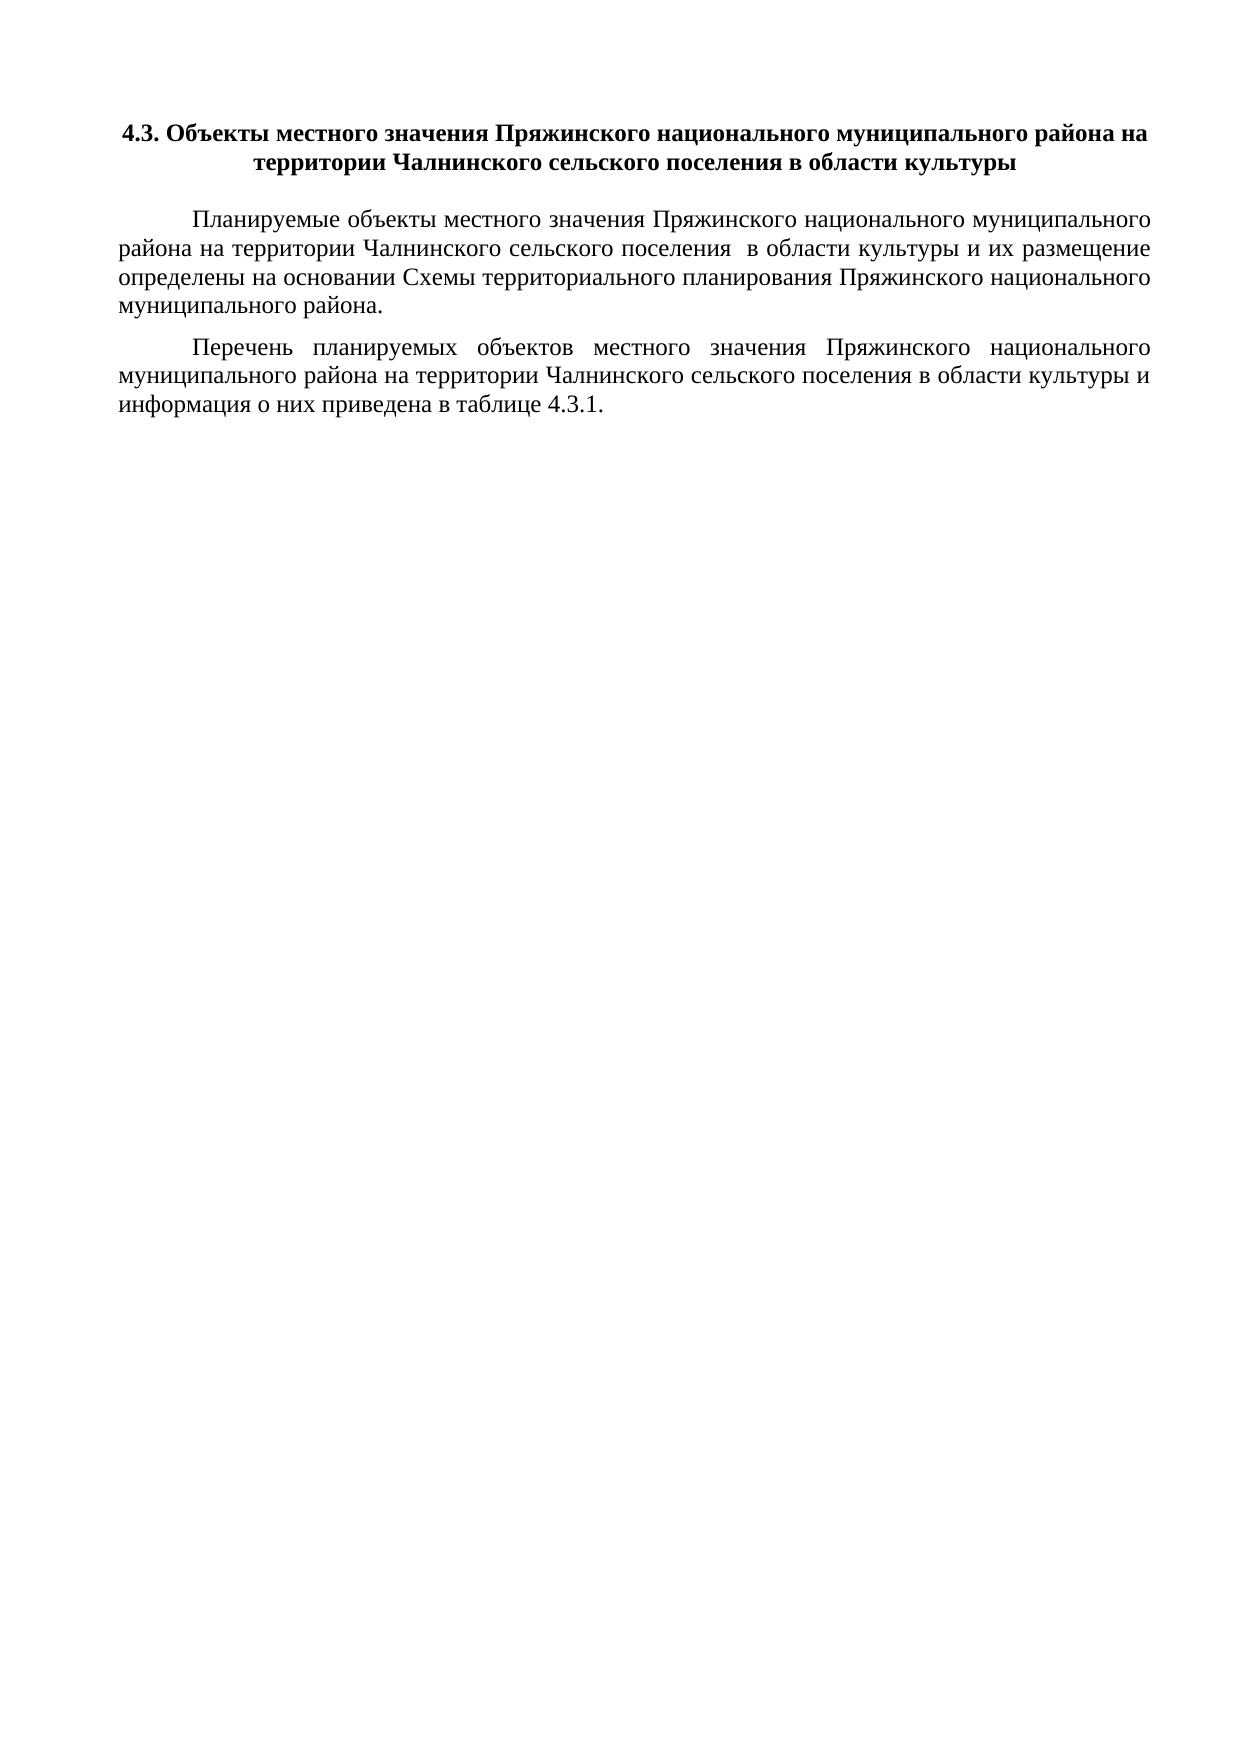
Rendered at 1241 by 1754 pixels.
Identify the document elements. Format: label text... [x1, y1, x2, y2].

text Планируемые объекты местного значения Пряжинского национального муниципального района на территории Чалнинского сельского поселения в области культуры и их размещение определены на основании Схемы территориального планирования Пряжинского национального муниципального района. [118, 204, 1152, 319]
text Перечень планируемых объектов местного значения Пряжинского национального муниципального района на территории Чалнинского сельского поселения в области культуры и информация о них приведена в таблице 4.3.1. [118, 332, 1152, 418]
subtitle 4.3. Объекты местного значения Пряжинского национального муниципального района на территории Чалнинского сельского поселения в области культуры [118, 118, 1152, 176]
